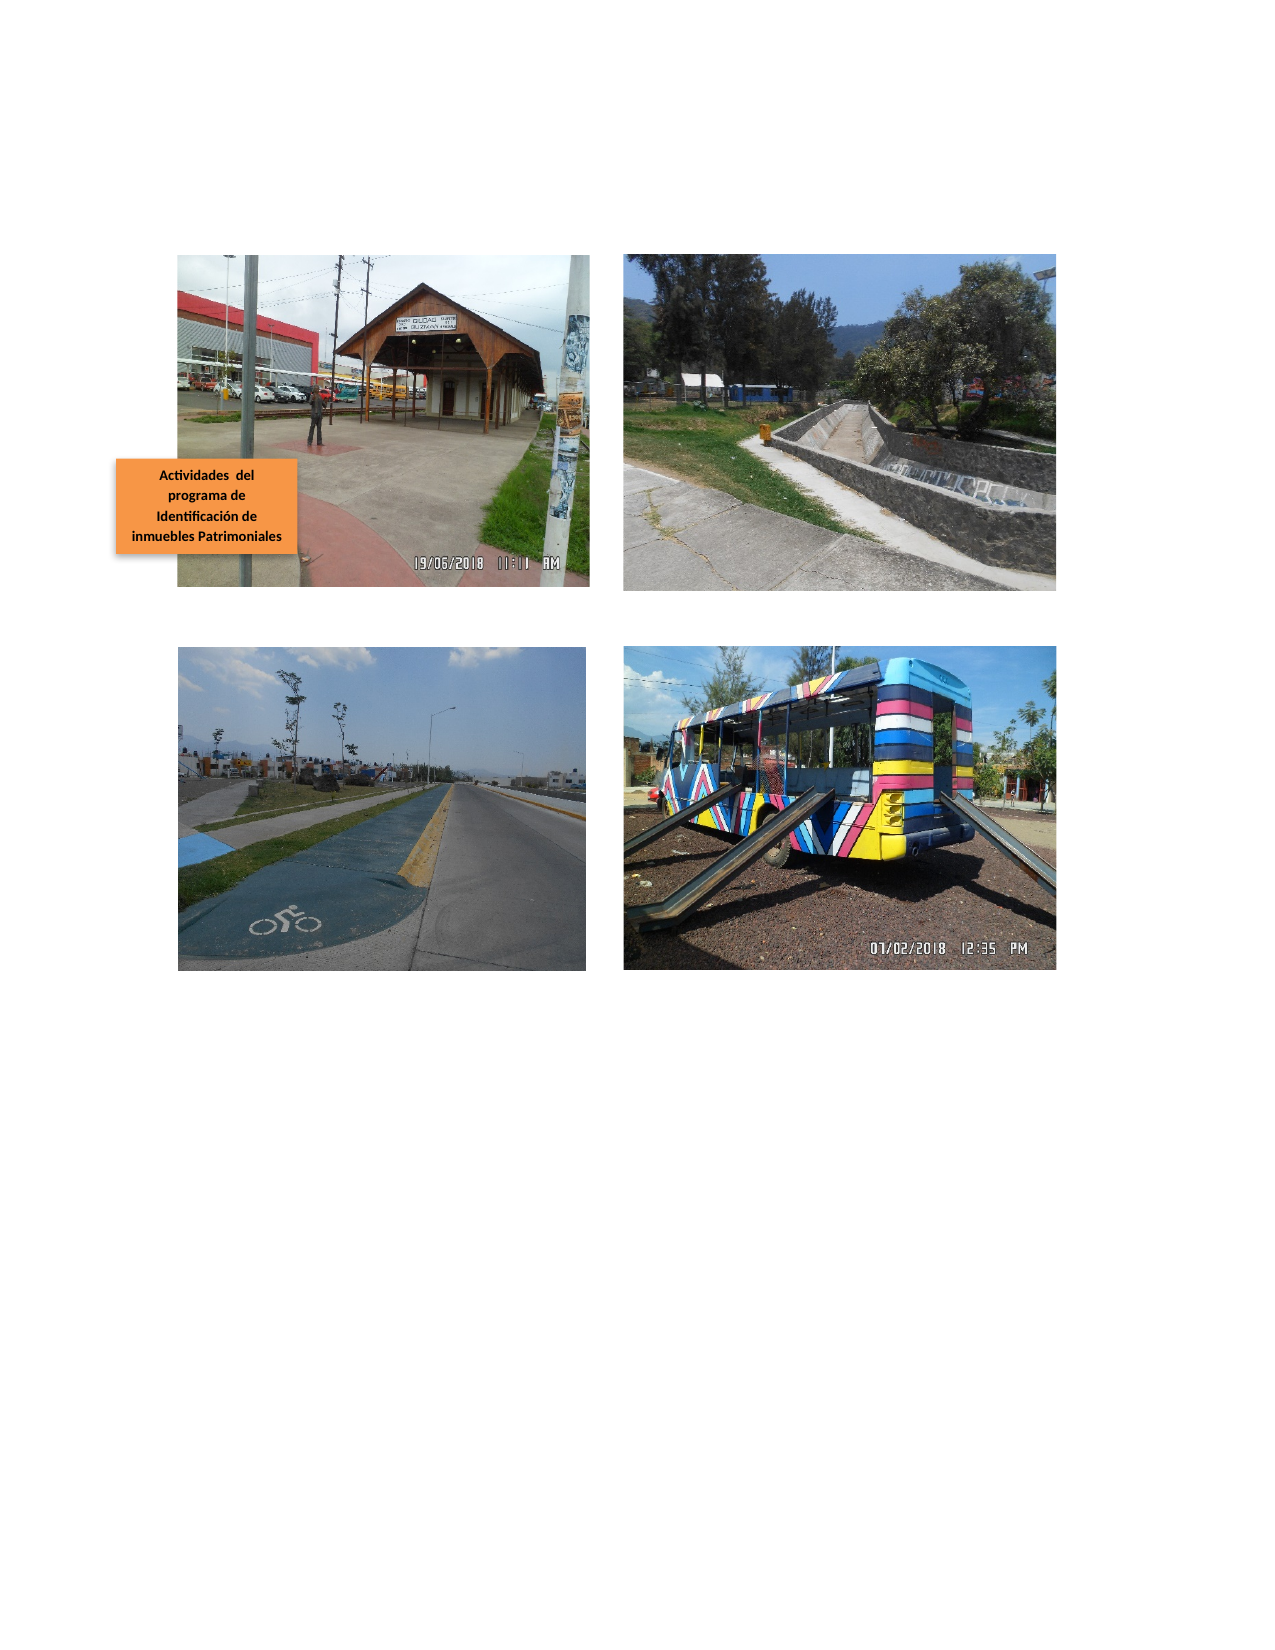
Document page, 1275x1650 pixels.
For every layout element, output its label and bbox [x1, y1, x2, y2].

picture [176, 647, 586, 970]
picture [177, 255, 590, 587]
picture [621, 646, 1057, 968]
picture [621, 254, 1057, 589]
